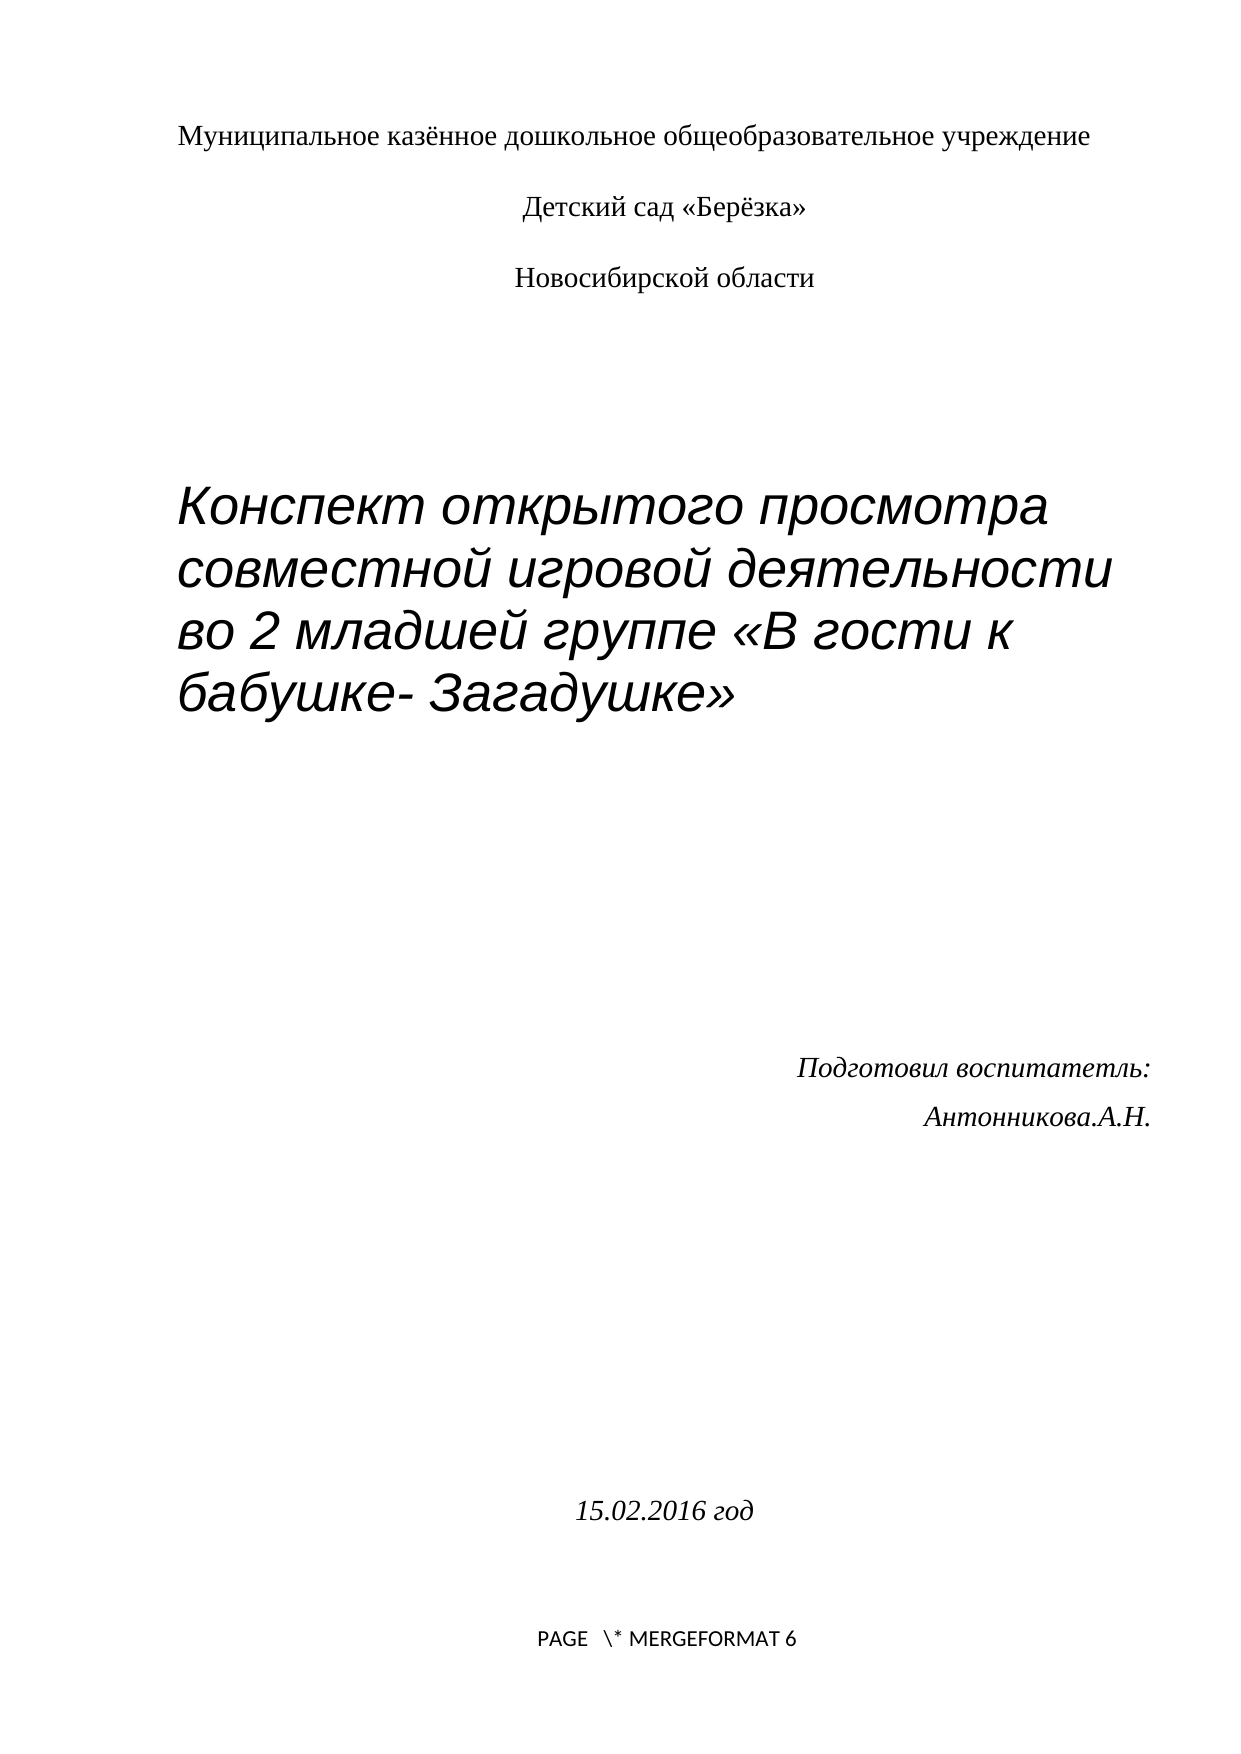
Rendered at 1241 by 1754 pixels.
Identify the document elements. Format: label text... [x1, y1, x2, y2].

text Подготовил воспитатетль: [177, 1050, 1152, 1084]
text Детский сад «Берёзка» [177, 189, 1152, 223]
text Антонникова.А.Н. [177, 1099, 1152, 1133]
text Новосибирской области [177, 260, 1152, 294]
text Конспект открытого просмотра совместной игровой деятельности во 2 младшей группе «В гости к бабушке- Загадушке» [177, 474, 1152, 723]
text Муниципальное казённое дошкольное общеобразовательное учреждение [177, 118, 1152, 152]
text 15.02.2016 год [177, 1493, 1152, 1526]
